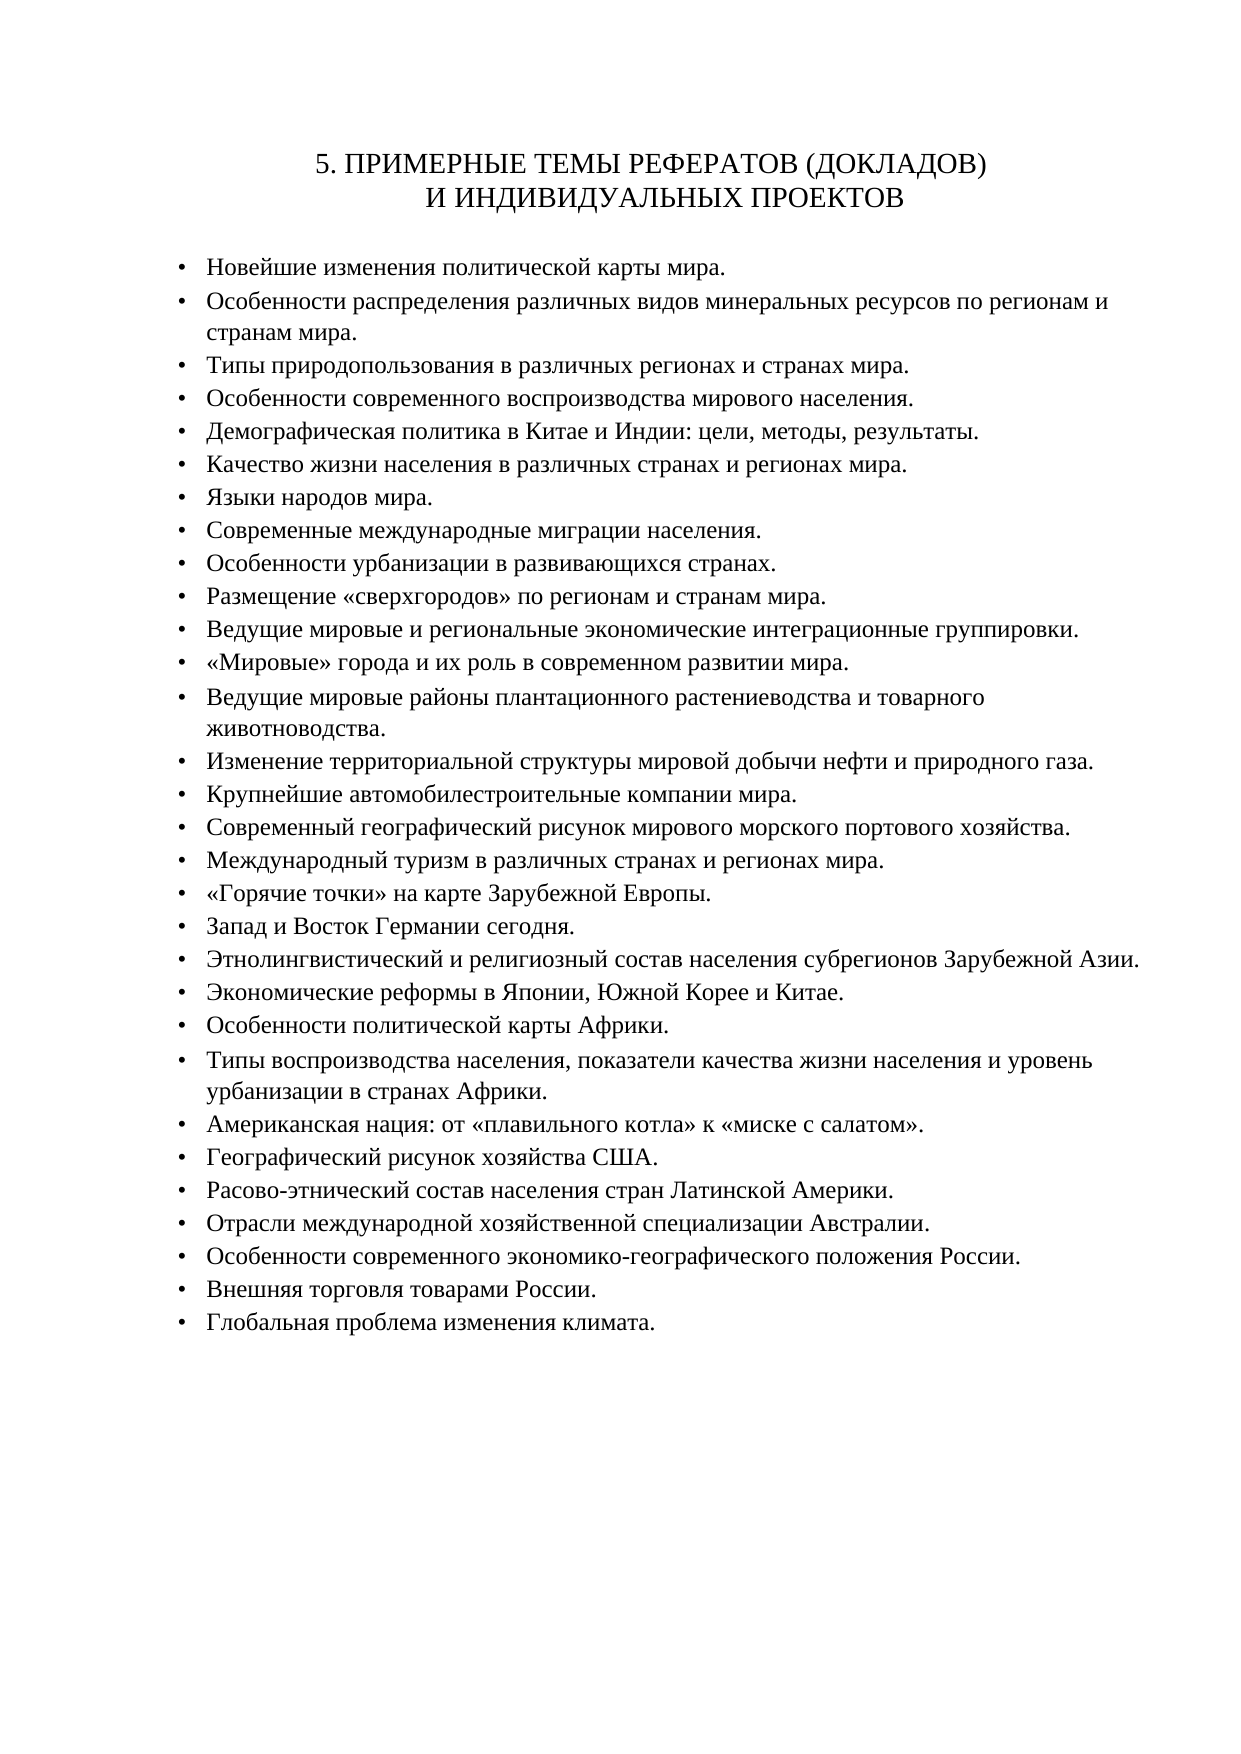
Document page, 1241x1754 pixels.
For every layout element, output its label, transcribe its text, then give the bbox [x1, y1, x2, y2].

list Типы природопользования в различных регионах и странах мира. [177, 350, 1152, 379]
list Качество жизни населения в различных странах и регионах мира. [177, 449, 1152, 478]
list Размещение «сверхгородов» по регионам и странам мира. [177, 581, 1152, 610]
list Отрасли международной хозяйственной специализации Австралии. [177, 1208, 1152, 1237]
list Расово-этнический состав населения стран Латинской Америки. [177, 1175, 1152, 1204]
list «Мировые» города и их роль в современном развитии мира. [177, 647, 1152, 676]
list Современные международные миграции населения. [177, 515, 1152, 544]
list Языки народов мира. [177, 482, 1152, 511]
list Этнолингвистический и религиозный состав населения субрегионов Зарубежной Азии. [177, 944, 1152, 973]
text 5. ПРИМЕРНЫЕ ТЕМЫ РЕФЕРАТОВ (ДОКЛАДОВ) [150, 146, 1152, 179]
list Типы воспроизводства населения, показатели качества жизни населения и уровень урбанизации в странах Африки. [177, 1045, 1150, 1105]
list Ведущие мировые районы плантационного растениеводства и товарного животноводства. [177, 682, 1152, 742]
list Экономические реформы в Японии, Южной Корее и Китае. [177, 977, 1152, 1006]
list Изменение территориальной структуры мировой добычи нефти и природного газа. [177, 746, 1152, 775]
list Современный географический рисунок мирового морского портового хозяйства. [177, 812, 1152, 841]
list Особенности урбанизации в развивающихся странах. [177, 548, 1152, 577]
list Новейшие изменения политической карты мира. [177, 252, 1152, 280]
list Ведущие мировые и региональные экономические интеграционные группировки. [177, 614, 1152, 643]
list ИНДИВИДУАЛЬНЫХ ПРОЕКТОВ [425, 180, 1152, 213]
list Географический рисунок хозяйства США. [177, 1142, 1152, 1171]
list Особенности распределения различных видов минеральных ресурсов по регионам и странам мира. [177, 286, 1150, 346]
list Особенности политической карты Африки. [177, 1010, 1152, 1039]
list «Горячие точки» на карте Зарубежной Европы. [177, 878, 1152, 907]
list Крупнейшие автомобилестроительные компании мира. [177, 779, 1152, 808]
list Запад и Восток Германии сегодня. [177, 911, 1152, 940]
list Особенности современного воспроизводства мирового населения. [177, 383, 1152, 412]
list Внешняя торговля товарами России. [177, 1274, 1152, 1303]
list Глобальная проблема изменения климата. [177, 1307, 1152, 1336]
list Американская нация: от «плавильного котла» к «миске с салатом». [177, 1109, 1152, 1138]
list Особенности современного экономико-географического положения России. [177, 1241, 1152, 1270]
list Международный туризм в различных странах и регионах мира. [177, 845, 1152, 874]
list Демографическая политика в Китае и Индии: цели, методы, результаты. [177, 416, 1152, 445]
